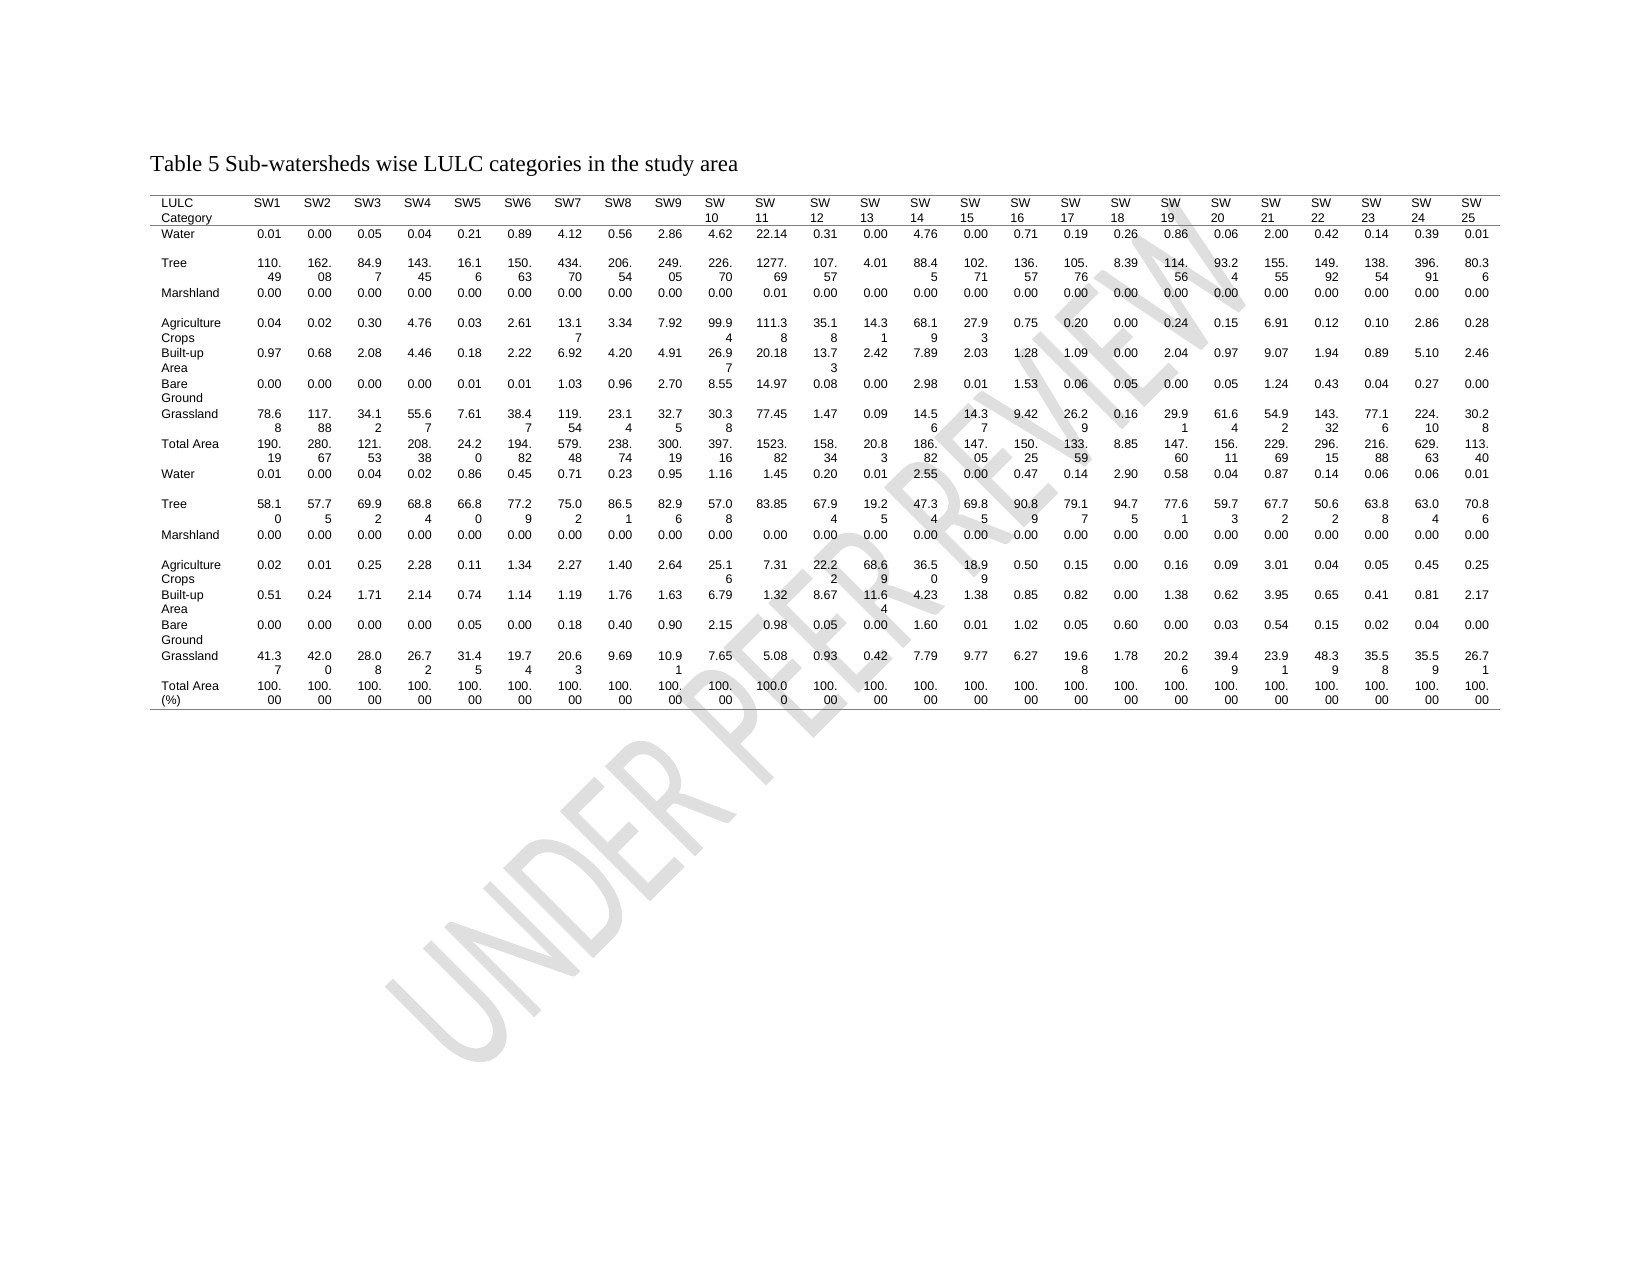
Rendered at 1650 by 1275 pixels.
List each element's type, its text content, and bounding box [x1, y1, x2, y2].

table_cell 0.00 [1450, 286, 1500, 316]
table_cell 110.49 [242, 256, 292, 286]
table_cell 68.19 [899, 316, 949, 346]
table_cell 0.00 [849, 226, 899, 256]
table_cell Tree [150, 256, 242, 286]
table_cell 143.45 [393, 256, 443, 286]
table_cell 0.01 [1450, 226, 1500, 256]
table_cell 0.00 [593, 286, 643, 316]
table_header SW 14 [899, 196, 949, 225]
table_cell 0.15 [1199, 316, 1249, 346]
table_cell 0.01 [443, 376, 493, 407]
table_cell 0.00 [393, 376, 443, 407]
table_cell 0.28 [1450, 316, 1500, 346]
table_cell 26.97 [693, 346, 743, 376]
table_cell 4.01 [849, 256, 899, 286]
table_cell 0.00 [343, 376, 393, 407]
table_cell 114.56 [1149, 256, 1199, 286]
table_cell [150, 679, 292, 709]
table_cell 0.12 [1300, 316, 1350, 346]
table_cell 0.00 [643, 286, 693, 316]
text Table 5 Sub-watersheds wise LULC categories in the study area [150, 150, 1500, 176]
table_cell 4.20 [593, 346, 643, 376]
table_cell 14.31 [849, 316, 899, 346]
table_cell 0.00 [1099, 286, 1149, 316]
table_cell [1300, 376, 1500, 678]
table_cell 0.00 [1249, 286, 1299, 316]
table_cell 0.00 [1199, 286, 1249, 316]
table_cell 0.04 [242, 316, 292, 346]
table_cell 149.92 [1300, 256, 1350, 286]
table_cell 0.00 [1149, 286, 1199, 316]
table_cell 0.56 [593, 226, 643, 256]
table_cell 0.00 [899, 286, 949, 316]
table_cell 434.70 [543, 256, 593, 286]
table_cell 93.24 [1199, 256, 1249, 286]
table_header SW 10 [693, 196, 743, 225]
table_header SW3 [343, 196, 393, 225]
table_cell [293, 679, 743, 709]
table_cell 0.42 [1300, 226, 1350, 256]
table_cell 105.76 [1049, 256, 1099, 286]
table_cell 2.61 [493, 316, 543, 346]
table_header SW7 [543, 196, 593, 225]
table_cell 0.00 [799, 286, 848, 316]
table_cell 27.93 [949, 316, 999, 346]
table_cell 0.06 [1199, 226, 1249, 256]
table_cell 1.03 [543, 376, 593, 407]
table_header SW 11 [744, 196, 798, 225]
table_cell 0.68 [293, 346, 343, 376]
table_header SW4 [393, 196, 443, 225]
table_cell 0.39 [1400, 226, 1450, 256]
table_cell 0.10 [1350, 316, 1400, 346]
table_header LULC Category [150, 196, 242, 225]
table_cell 2.03 [949, 346, 999, 376]
table_cell 84.97 [343, 256, 393, 286]
table_cell 0.00 [693, 286, 743, 316]
table_cell 6.91 [1249, 316, 1299, 346]
table_cell 2.86 [643, 226, 693, 256]
table_cell 0.18 [443, 346, 493, 376]
table_cell 13.73 [799, 346, 848, 376]
table_cell 7.89 [899, 346, 949, 376]
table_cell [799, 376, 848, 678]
table_cell 136.57 [999, 256, 1049, 286]
table_cell 0.00 [242, 286, 292, 316]
table_cell 0.00 [1400, 286, 1450, 316]
table_cell 0.00 [443, 286, 493, 316]
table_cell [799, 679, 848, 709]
table_cell 0.00 [1099, 346, 1149, 376]
table_cell 5.10 [1400, 346, 1450, 376]
table_cell 0.00 [543, 286, 593, 316]
table_cell 2.42 [849, 346, 899, 376]
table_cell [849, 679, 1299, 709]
table_header SW 12 [799, 196, 848, 225]
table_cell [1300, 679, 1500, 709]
table_cell 0.02 [293, 316, 343, 346]
table_cell 107.57 [799, 256, 848, 286]
table_header SW 15 [949, 196, 999, 225]
table_cell 150.63 [493, 256, 543, 286]
table_cell 0.89 [1350, 346, 1400, 376]
table_cell 4.76 [393, 316, 443, 346]
table_cell 0.00 [1300, 286, 1350, 316]
table_cell 2.46 [1450, 346, 1500, 376]
table_cell 1277.69 [744, 256, 798, 286]
table_header SW6 [493, 196, 543, 225]
table_header SW 21 [1249, 196, 1299, 225]
table_cell 0.20 [1049, 316, 1099, 346]
table_cell 0.03 [443, 316, 493, 346]
table_cell 0.00 [1049, 286, 1099, 316]
table_cell 138.54 [1350, 256, 1400, 286]
table_cell 0.31 [799, 226, 848, 256]
table_cell 0.00 [242, 376, 292, 407]
table_cell 0.00 [949, 226, 999, 256]
table_cell 226.70 [693, 256, 743, 286]
table_header SW 16 [999, 196, 1049, 225]
table_cell 0.01 [242, 226, 292, 256]
table_cell 249.05 [643, 256, 693, 286]
table_cell 0.75 [999, 316, 1049, 346]
table_cell 80.36 [1450, 256, 1500, 286]
table_cell 2.22 [493, 346, 543, 376]
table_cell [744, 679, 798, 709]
table_cell 0.00 [293, 226, 343, 256]
table_cell Marshland [150, 286, 242, 316]
table_cell 35.18 [799, 316, 848, 346]
table_header SW 18 [1099, 196, 1149, 225]
table_cell 0.00 [393, 286, 443, 316]
table_cell 2.08 [343, 346, 393, 376]
table_cell 1.94 [1300, 346, 1350, 376]
table_cell 0.00 [949, 286, 999, 316]
table_header SW 17 [1049, 196, 1099, 225]
table_cell 13.17 [543, 316, 593, 346]
table_cell 6.92 [543, 346, 593, 376]
table_header SW2 [293, 196, 343, 225]
table_cell 155.55 [1249, 256, 1299, 286]
table_cell 4.46 [393, 346, 443, 376]
table_cell Built-up Area [150, 346, 242, 376]
table_cell 0.24 [1149, 316, 1199, 346]
table_header SW 20 [1199, 196, 1249, 225]
table_header SW 13 [849, 196, 899, 225]
table_cell Bare Ground [150, 376, 242, 407]
table_header SW 22 [1300, 196, 1350, 225]
table_cell 4.76 [899, 226, 949, 256]
table_cell 0.00 [493, 286, 543, 316]
table_cell 4.62 [693, 226, 743, 256]
table_header SW 25 [1450, 196, 1500, 225]
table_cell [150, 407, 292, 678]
table_cell 0.00 [999, 286, 1049, 316]
table_cell 0.00 [1099, 316, 1149, 346]
table_cell 0.04 [393, 226, 443, 256]
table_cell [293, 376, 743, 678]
table_header SW1 [242, 196, 292, 225]
table_cell 0.00 [849, 286, 899, 316]
table_cell 88.45 [899, 256, 949, 286]
table_cell 0.00 [293, 286, 343, 316]
table_header SW 23 [1350, 196, 1400, 225]
table_cell 162.08 [293, 256, 343, 286]
table_cell 3.34 [593, 316, 643, 346]
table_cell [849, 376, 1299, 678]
table_cell 111.38 [744, 316, 798, 346]
table_cell 0.00 [293, 376, 343, 407]
table_header SW9 [643, 196, 693, 225]
table_cell 0.30 [343, 316, 393, 346]
table_header SW8 [593, 196, 643, 225]
table_cell 99.94 [693, 316, 743, 346]
table_cell 9.07 [1249, 346, 1299, 376]
table_cell 2.86 [1400, 316, 1450, 346]
table_cell 16.16 [443, 256, 493, 286]
table_cell 0.26 [1099, 226, 1149, 256]
table_cell 8.39 [1099, 256, 1149, 286]
table_cell 0.01 [744, 286, 798, 316]
table_cell 0.00 [343, 286, 393, 316]
table_cell 0.01 [493, 376, 543, 407]
table_cell 0.86 [1149, 226, 1199, 256]
table_cell 4.12 [543, 226, 593, 256]
table_header SW5 [443, 196, 493, 225]
table_cell Water [150, 226, 242, 256]
table_cell 1.09 [1049, 346, 1099, 376]
table_cell 0.19 [1049, 226, 1099, 256]
table_cell 0.97 [1199, 346, 1249, 376]
table_cell Agriculture Crops [150, 316, 242, 346]
table_cell 0.21 [443, 226, 493, 256]
table_cell 102.71 [949, 256, 999, 286]
table_cell 1.28 [999, 346, 1049, 376]
table_cell 206.54 [593, 256, 643, 286]
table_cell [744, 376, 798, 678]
table_header SW 19 [1149, 196, 1199, 225]
table_cell 2.00 [1249, 226, 1299, 256]
table_cell 396.91 [1400, 256, 1450, 286]
table_cell 7.92 [643, 316, 693, 346]
table_cell 4.91 [643, 346, 693, 376]
table_header SW 24 [1400, 196, 1450, 225]
table_cell 0.71 [999, 226, 1049, 256]
table_cell 0.00 [1350, 286, 1400, 316]
table_cell 0.89 [493, 226, 543, 256]
table_cell 22.14 [744, 226, 798, 256]
table_cell 0.97 [242, 346, 292, 376]
table_cell 0.05 [343, 226, 393, 256]
table_cell 20.18 [744, 346, 798, 376]
table_cell 2.04 [1149, 346, 1199, 376]
table_cell 0.14 [1350, 226, 1400, 256]
